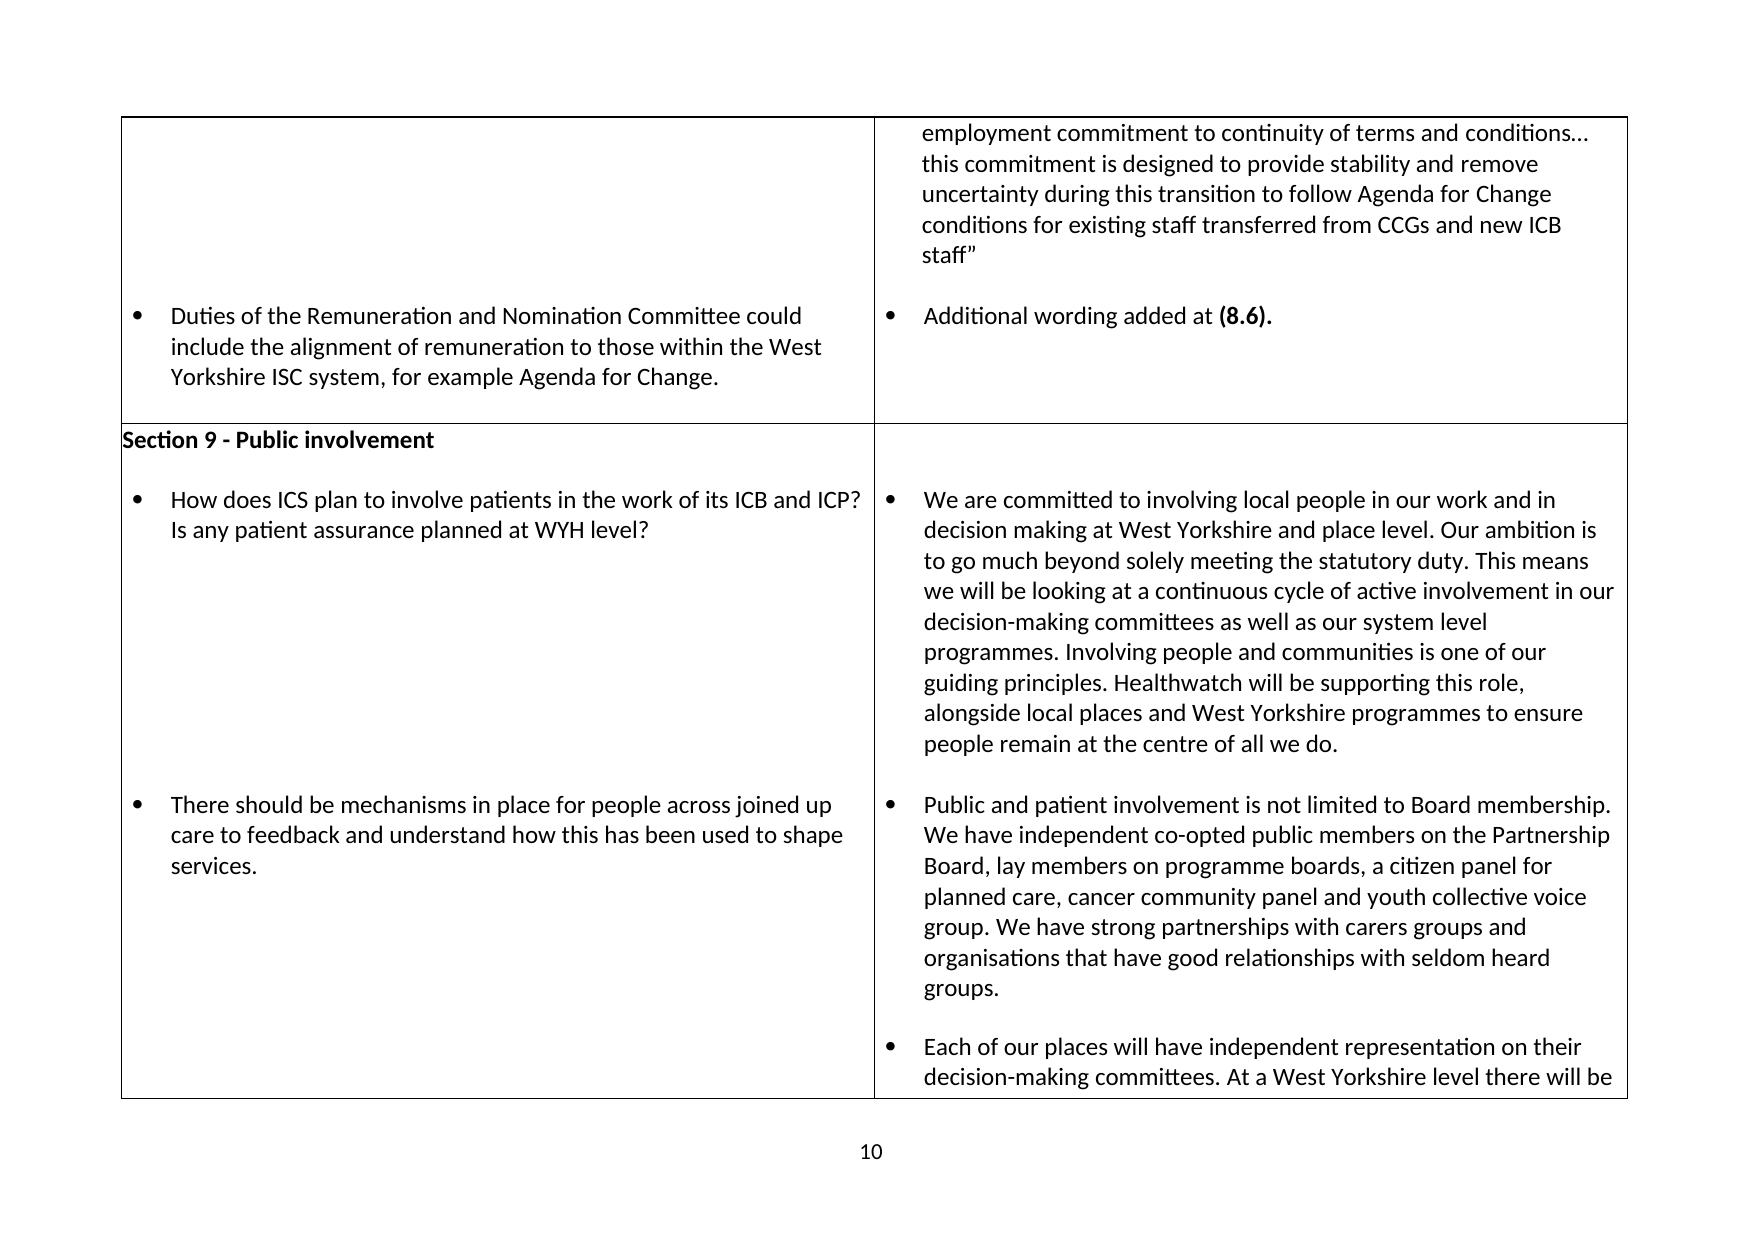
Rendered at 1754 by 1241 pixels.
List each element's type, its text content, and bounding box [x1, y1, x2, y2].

table_cell We are committed to involving local people in our work and in decision making at West Yorkshire and place level. Our ambition is to go much beyond solely meeting the statutory duty. This means we will be looking at a continuous cycle of active involvement in our decision-making committees as well as our system level programmes. Involving people and communities is one of our guiding principles. Healthwatch will be supporting this role, alongside local places and West Yorkshire programmes to ensure people remain at the centre of all we do. Public and patient involvement is not limited to Board membership. We have independent co-opted public members on the Partnership Board, lay members on programme boards, a citizen panel for planned care, cancer community panel and youth collective voice group. We have strong partnerships with carers groups and organisations that have good relationships with seldom heard groups. Each of our places will have independent representation on their decision-making committees. At a West Yorkshire level there will be [875, 424, 1627, 1098]
table_header employment commitment to continuity of terms and conditions…this commitment is designed to provide stability and remove uncertainty during this transition to follow Agenda for Change conditions for existing staff transferred from CCGs and new ICB staff” Additional wording added at (8.6). [875, 118, 1627, 423]
table_header Duties of the Remuneration and Nomination Committee could include the alignment of remuneration to those within the West Yorkshire ISC system, for example Agenda for Change. [122, 118, 874, 423]
table_cell Section 9 - Public involvement How does ICS plan to involve patients in the work of its ICB and ICP? Is any patient assurance planned at WYH level? There should be mechanisms in place for people across joined up care to feedback and understand how this has been used to shape services. [122, 424, 874, 1098]
